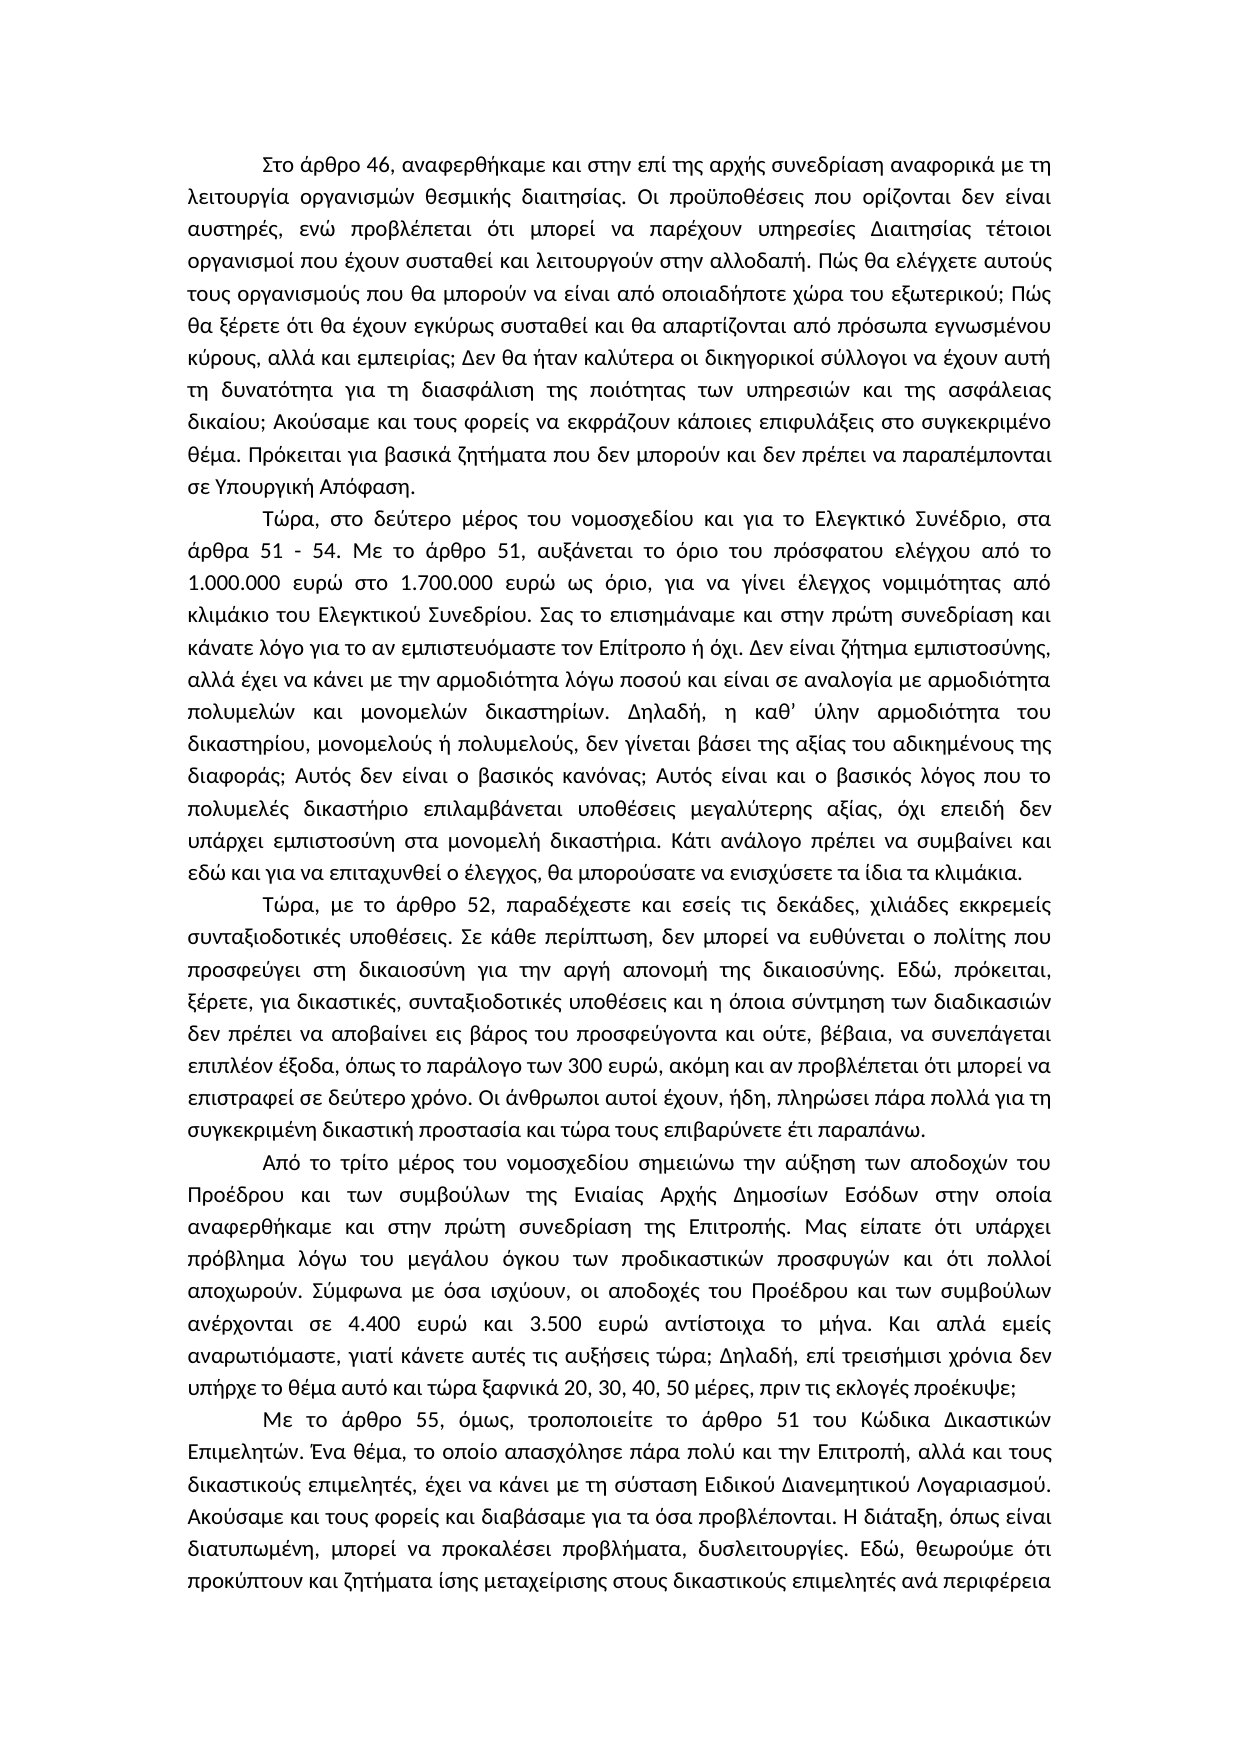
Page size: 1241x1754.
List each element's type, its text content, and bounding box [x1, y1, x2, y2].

text Από το τρίτο μέρος του νομοσχεδίου σημειώνω την αύξηση των αποδοχών του Προέδρου και των συμβούλων της Ενιαίας Αρχής Δημοσίων Εσόδων στην οποία αναφερθήκαμε και στην πρώτη συνεδρίαση της Επιτροπής. Μας είπατε ότι υπάρχει πρόβλημα λόγω του μεγάλου όγκου των προδικαστικών προσφυγών και ότι πολλοί αποχωρούν. Σύμφωνα με όσα ισχύουν, οι αποδοχές του Προέδρου και των συμβούλων ανέρχονται σε 4.400 ευρώ και 3.500 ευρώ αντίστοιχα το μήνα. Και απλά εμείς αναρωτιόμαστε, γιατί κάνετε αυτές τις αυξήσεις τώρα; Δηλαδή, επί τρεισήμισι χρόνια δεν υπήρχε το θέμα αυτό και τώρα ξαφνικά 20, 30, 40, 50 μέρες, πριν τις εκλογές προέκυψε; [187, 1148, 1053, 1401]
text Στο άρθρο 46, αναφερθήκαμε και στην επί της αρχής συνεδρίαση αναφορικά με τη λειτουργία οργανισμών θεσμικής διαιτησίας. Οι προϋποθέσεις που ορίζονται δεν είναι αυστηρές, ενώ προβλέπεται ότι μπορεί να παρέχουν υπηρεσίες Διαιτησίας τέτοιοι οργανισμοί που έχουν συσταθεί και λειτουργούν στην αλλοδαπή. Πώς θα ελέγχετε αυτούς τους οργανισμούς που θα μπορούν να είναι από οποιαδήποτε χώρα του εξωτερικού; Πώς θα ξέρετε ότι θα έχουν εγκύρως συσταθεί και θα απαρτίζονται από πρόσωπα εγνωσμένου κύρους, αλλά και εμπειρίας; Δεν θα ήταν καλύτερα οι δικηγορικοί σύλλογοι να έχουν αυτή τη δυνατότητα για τη διασφάλιση της ποιότητας των υπηρεσιών και της ασφάλειας δικαίου; Ακούσαμε και τους φορείς να εκφράζουν κάποιες επιφυλάξεις στο συγκεκριμένο θέμα. Πρόκειται για βασικά ζητήματα που δεν μπορούν και δεν πρέπει να παραπέμπονται σε Υπουργική Απόφαση. [187, 150, 1053, 500]
text Τώρα, στο δεύτερο μέρος του νομοσχεδίου και για το Ελεγκτικό Συνέδριο, στα άρθρα 51 - 54. Με το άρθρο 51, αυξάνεται το όριο του πρόσφατου ελέγχου από το 1.000.000 ευρώ στο 1.700.000 ευρώ ως όριο, για να γίνει έλεγχος νομιμότητας από κλιμάκιο του Ελεγκτικού Συνεδρίου. Σας το επισημάναμε και στην πρώτη συνεδρίαση και κάνατε λόγο για το αν εμπιστευόμαστε τον Επίτροπο ή όχι. Δεν είναι ζήτημα εμπιστοσύνης, αλλά έχει να κάνει με την αρμοδιότητα λόγω ποσού και είναι σε αναλογία με αρμοδιότητα πολυμελών και μονομελών δικαστηρίων. Δηλαδή, η καθ’ ύλην αρμοδιότητα του δικαστηρίου, μονομελούς ή πολυμελούς, δεν γίνεται βάσει της αξίας του αδικημένους της διαφοράς; Αυτός δεν είναι ο βασικός κανόνας; Αυτός είναι και ο βασικός λόγος που το πολυμελές δικαστήριο επιλαμβάνεται υποθέσεις μεγαλύτερης αξίας, όχι επειδή δεν υπάρχει εμπιστοσύνη στα μονομελή δικαστήρια. Κάτι ανάλογο πρέπει να συμβαίνει και εδώ και για να επιταχυνθεί ο έλεγχος, θα μπορούσατε να ενισχύσετε τα ίδια τα κλιμάκια. [187, 504, 1053, 886]
text Τώρα, με το άρθρο 52, παραδέχεστε και εσείς τις δεκάδες, χιλιάδες εκκρεμείς συνταξιοδοτικές υποθέσεις. Σε κάθε περίπτωση, δεν μπορεί να ευθύνεται ο πολίτης που προσφεύγει στη δικαιοσύνη για την αργή απονομή της δικαιοσύνης. Εδώ, πρόκειται, ξέρετε, για δικαστικές, συνταξιοδοτικές υποθέσεις και η όποια σύντμηση των διαδικασιών δεν πρέπει να αποβαίνει εις βάρος του προσφεύγοντα και ούτε, βέβαια, να συνεπάγεται επιπλέον έξοδα, όπως το παράλογο των 300 ευρώ, ακόμη και αν προβλέπεται ότι μπορεί να επιστραφεί σε δεύτερο χρόνο. Οι άνθρωποι αυτοί έχουν, ήδη, πληρώσει πάρα πολλά για τη συγκεκριμένη δικαστική προστασία και τώρα τους επιβαρύνετε έτι παραπάνω. [187, 890, 1053, 1144]
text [187, 1405, 1053, 1594]
